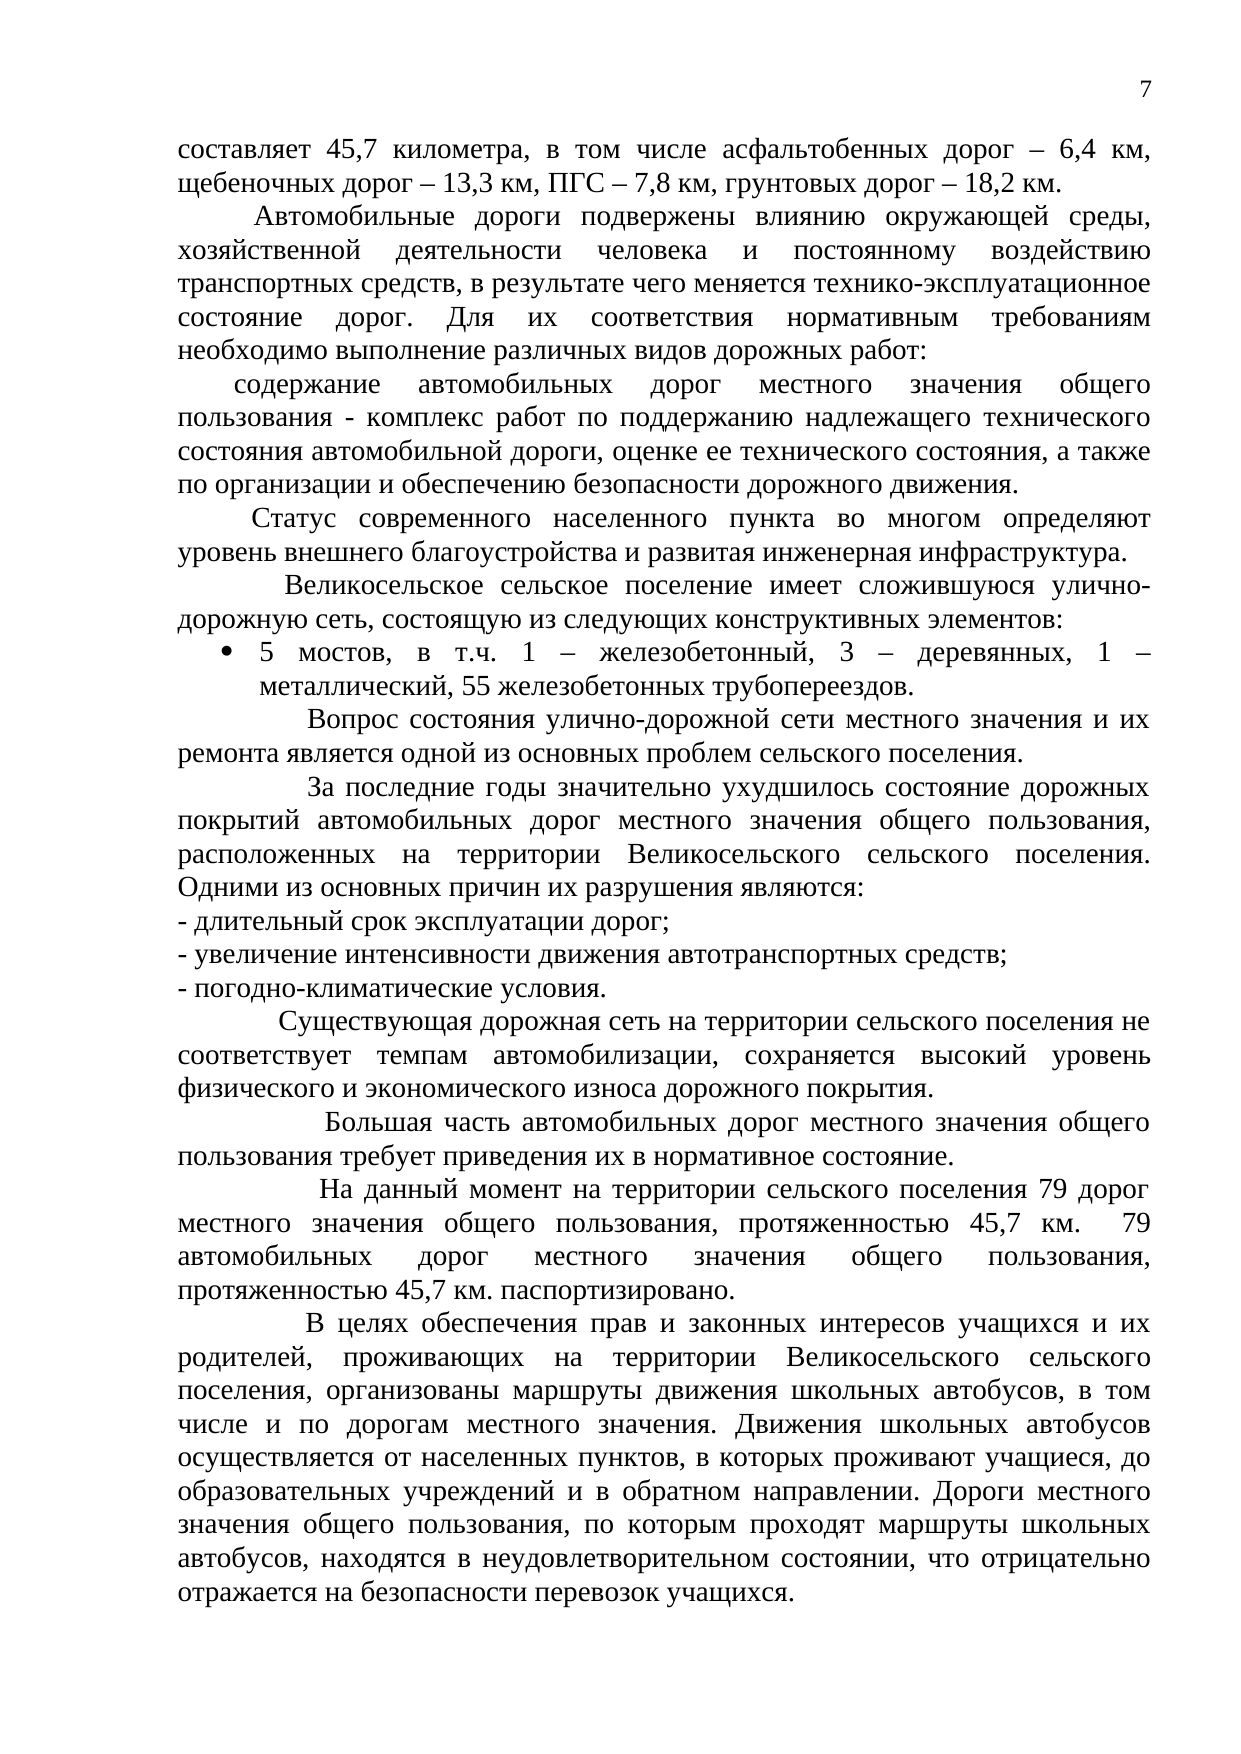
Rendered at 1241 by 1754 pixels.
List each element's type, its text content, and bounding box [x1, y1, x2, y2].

text Большая часть автомобильных дорог местного значения общего пользования требует приведения их в нормативное состояние. [177, 1104, 1152, 1171]
text Существующая дорожная сеть на территории сельского поселения не соответствует темпам автомобилизации, сохраняется высокий уровень физического и экономического износа дорожного покрытия. [177, 1003, 1152, 1104]
text Вопрос состояния улично-дорожной сети местного значения и их ремонта является одной из основных проблем сельского поселения. [177, 702, 1152, 769]
text - длительный срок эксплуатации дорог; [177, 903, 1152, 936]
text Великосельское сельское поселение имеет сложившуюся улично-дорожную сеть, состоящую из следующих конструктивных элементов: [177, 567, 1152, 634]
text Статус современного населенного пункта во многом определяют уровень внешнего благоустройства и развитая инженерная инфраструктура. [177, 500, 1152, 567]
text На данный момент на территории сельского поселения 79 дорог местного значения общего пользования, протяженностью 45,7 км. 79 автомобильных дорог местного значения общего пользования, протяженностью 45,7 км. паспортизировано. [177, 1171, 1152, 1305]
list 5 мостов, в т.ч. 1 – железобетонный, 3 – деревянных, 1 – металлический, 55 железобетонных трубопереездов. [222, 634, 1152, 702]
text Автомобильные дороги подвержены влиянию окружающей среды, хозяйственной деятельности человека и постоянному воздействию транспортных средств, в результате чего меняется технико-эксплуатационное состояние дорог. Для их соответствия нормативным требованиям необходимо выполнение различных видов дорожных работ: [177, 198, 1152, 366]
text - увеличение интенсивности движения автотранспортных средств; [177, 936, 1152, 970]
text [177, 131, 1152, 198]
text содержание автомобильных дорог местного значения общего пользования - комплекс работ по поддержанию надлежащего технического состояния автомобильной дороги, оценке ее технического состояния, а также по организации и обеспечению безопасности дорожного движения. [177, 366, 1152, 500]
text За последние годы значительно ухудшилось состояние дорожных покрытий автомобильных дорог местного значения общего пользования, расположенных на территории Великосельского сельского поселения. Одними из основных причин их разрушения являются: [177, 769, 1152, 903]
text - погодно-климатические условия. [177, 970, 1152, 1003]
text В целях обеспечения прав и законных интересов учащихся и их родителей, проживающих на территории Великосельского сельского поселения, организованы маршруты движения школьных автобусов, в том числе и по дорогам местного значения. Движения школьных автобусов осуществляется от населенных пунктов, в которых проживают учащиеся, до образовательных учреждений и в обратном направлении. Дороги местного значения общего пользования, по которым проходят маршруты школьных автобусов, находятся в неудовлетворительном состоянии, что отрицательно отражается на безопасности перевозок учащихся. [177, 1305, 1152, 1607]
